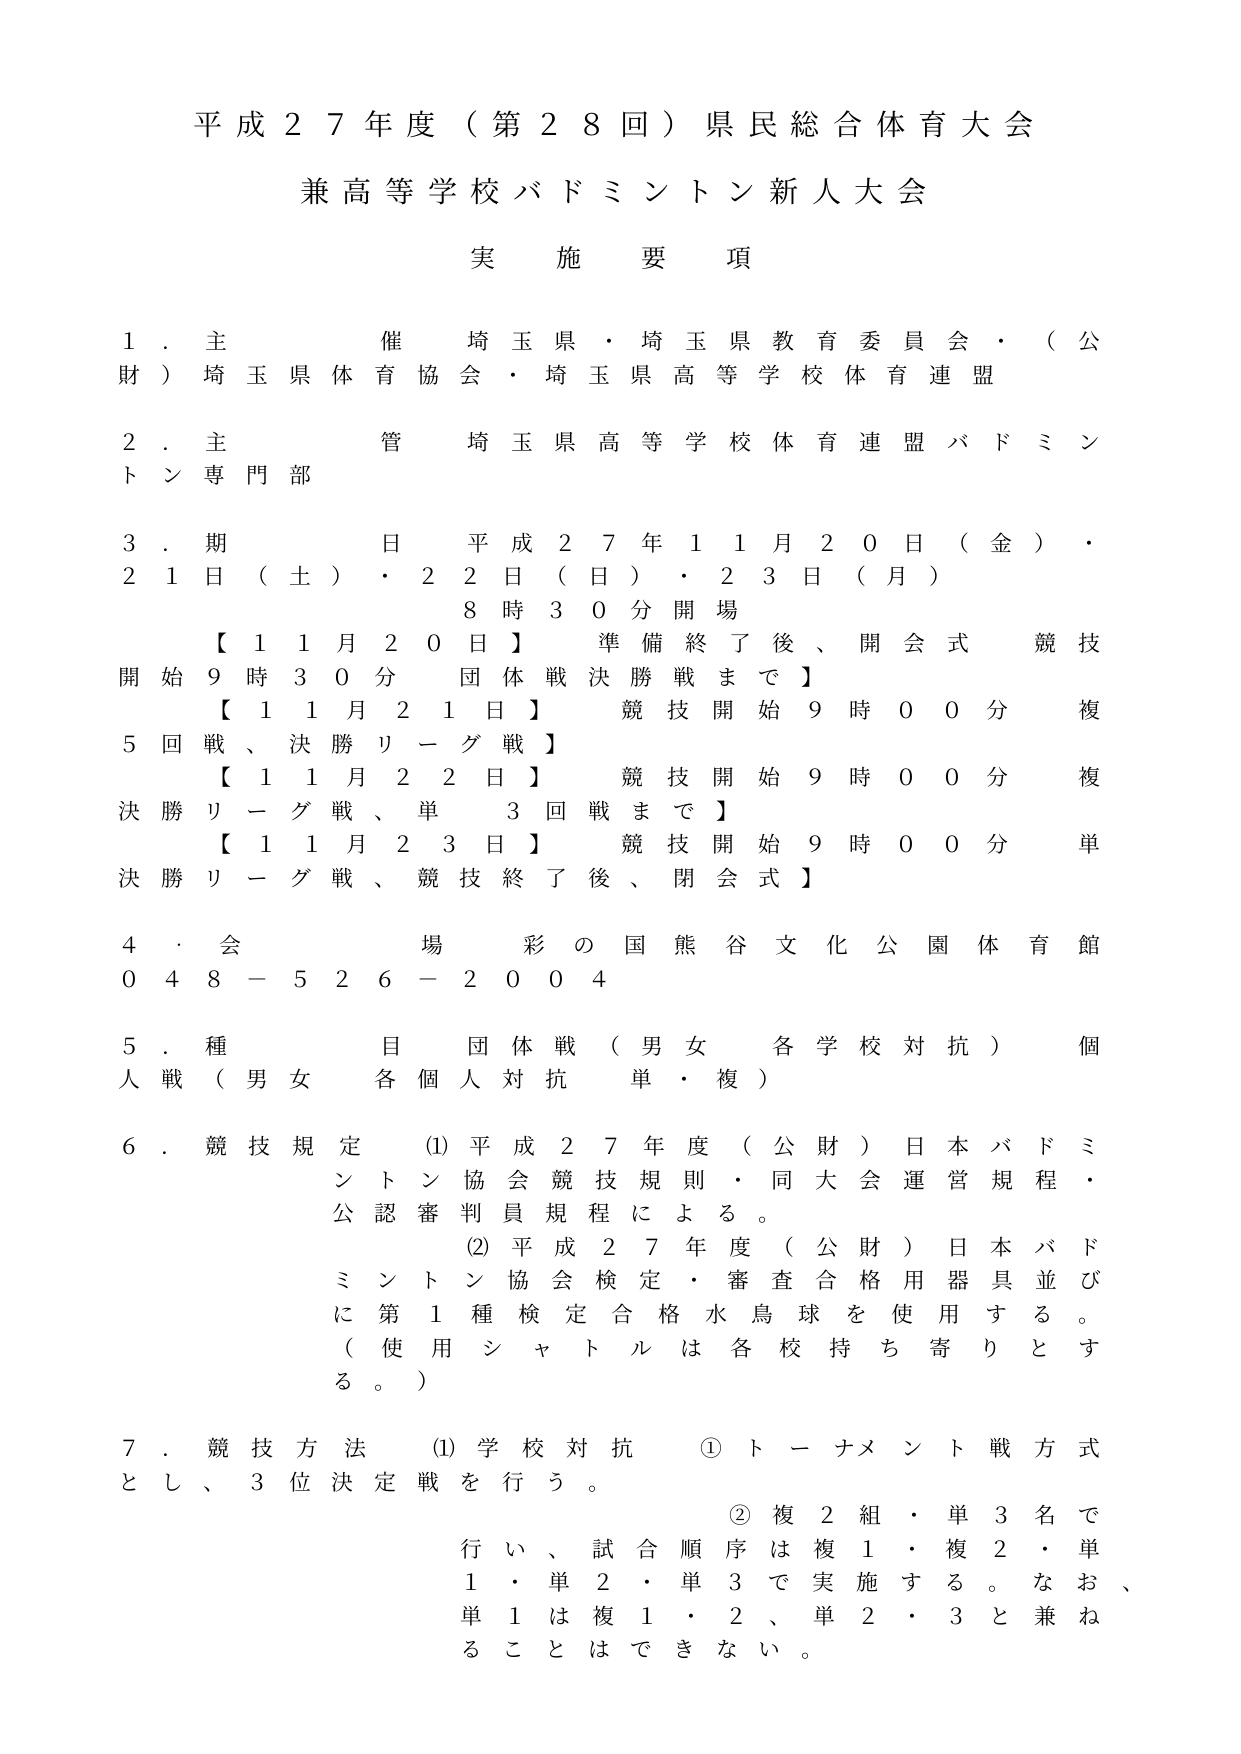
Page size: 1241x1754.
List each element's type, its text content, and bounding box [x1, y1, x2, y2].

text ②複２組・単３名で行い、試合順序は複１・複２・単１・単２・単３で実施する。なお、単１は複１・２、単２・３と兼ねることはできない。 [118, 1497, 1122, 1665]
text ２．主 管 埼玉県高等学校体育連盟バドミントン専門部 [118, 424, 1122, 491]
text 平成２７年度（第２８回）県民総合体育大会 [118, 89, 1122, 156]
text 【１１月２１日】 競技開始９時００分 複 ５回戦、決勝リーグ戦】 [118, 692, 1122, 759]
text ６．競技規定 ⑴平成２７年度（公財）日本バドミントン協会競技規則・同大会運営規程・公認審判員規程による。 [118, 1128, 1122, 1229]
text ４．会 場 彩の国熊谷文化公園体育館 ０４８－５２６－２００４ [118, 927, 1122, 994]
text １．主 催 埼玉県・埼玉県教育委員会・（公財）埼玉県体育協会・埼玉県高等学校体育連盟 [118, 323, 1122, 391]
text 【１１月２０日】 準備終了後、開会式 競技開始９時３０分 団体戦決勝戦まで】 [118, 625, 1122, 692]
text 【１１月２２日】 競技開始９時００分 複 決勝リーグ戦、単 ３回戦まで】 [118, 759, 1122, 827]
text ５．種 目 団体戦（男女 各学校対抗） 個人戦（男女 各個人対抗 単・複） [118, 1028, 1122, 1095]
text 兼高等学校バドミントン新人大会 [118, 156, 1122, 223]
text ８時３０分開場 [118, 592, 1122, 625]
text 実 施 要 項 [118, 223, 1122, 290]
text 【１１月２３日】 競技開始９時００分 単 決勝リーグ戦、競技終了後、閉会式】 [118, 827, 1122, 894]
text ⑵平成２７年度（公財）日本バドミントン協会検定・審査合格用器具並びに第１種検定合格水鳥球を使用する。（使用シャトルは各校持ち寄りとする。） [118, 1229, 1122, 1397]
text ７．競技方法 ⑴学校対抗 ①トーナメント戦方式とし、３位決定戦を行う。 [118, 1430, 1122, 1497]
text ３．期 日 平成２７年１１月２０日（金）・２１日（土）・２２日（日）・２３日（月） [118, 525, 1122, 592]
